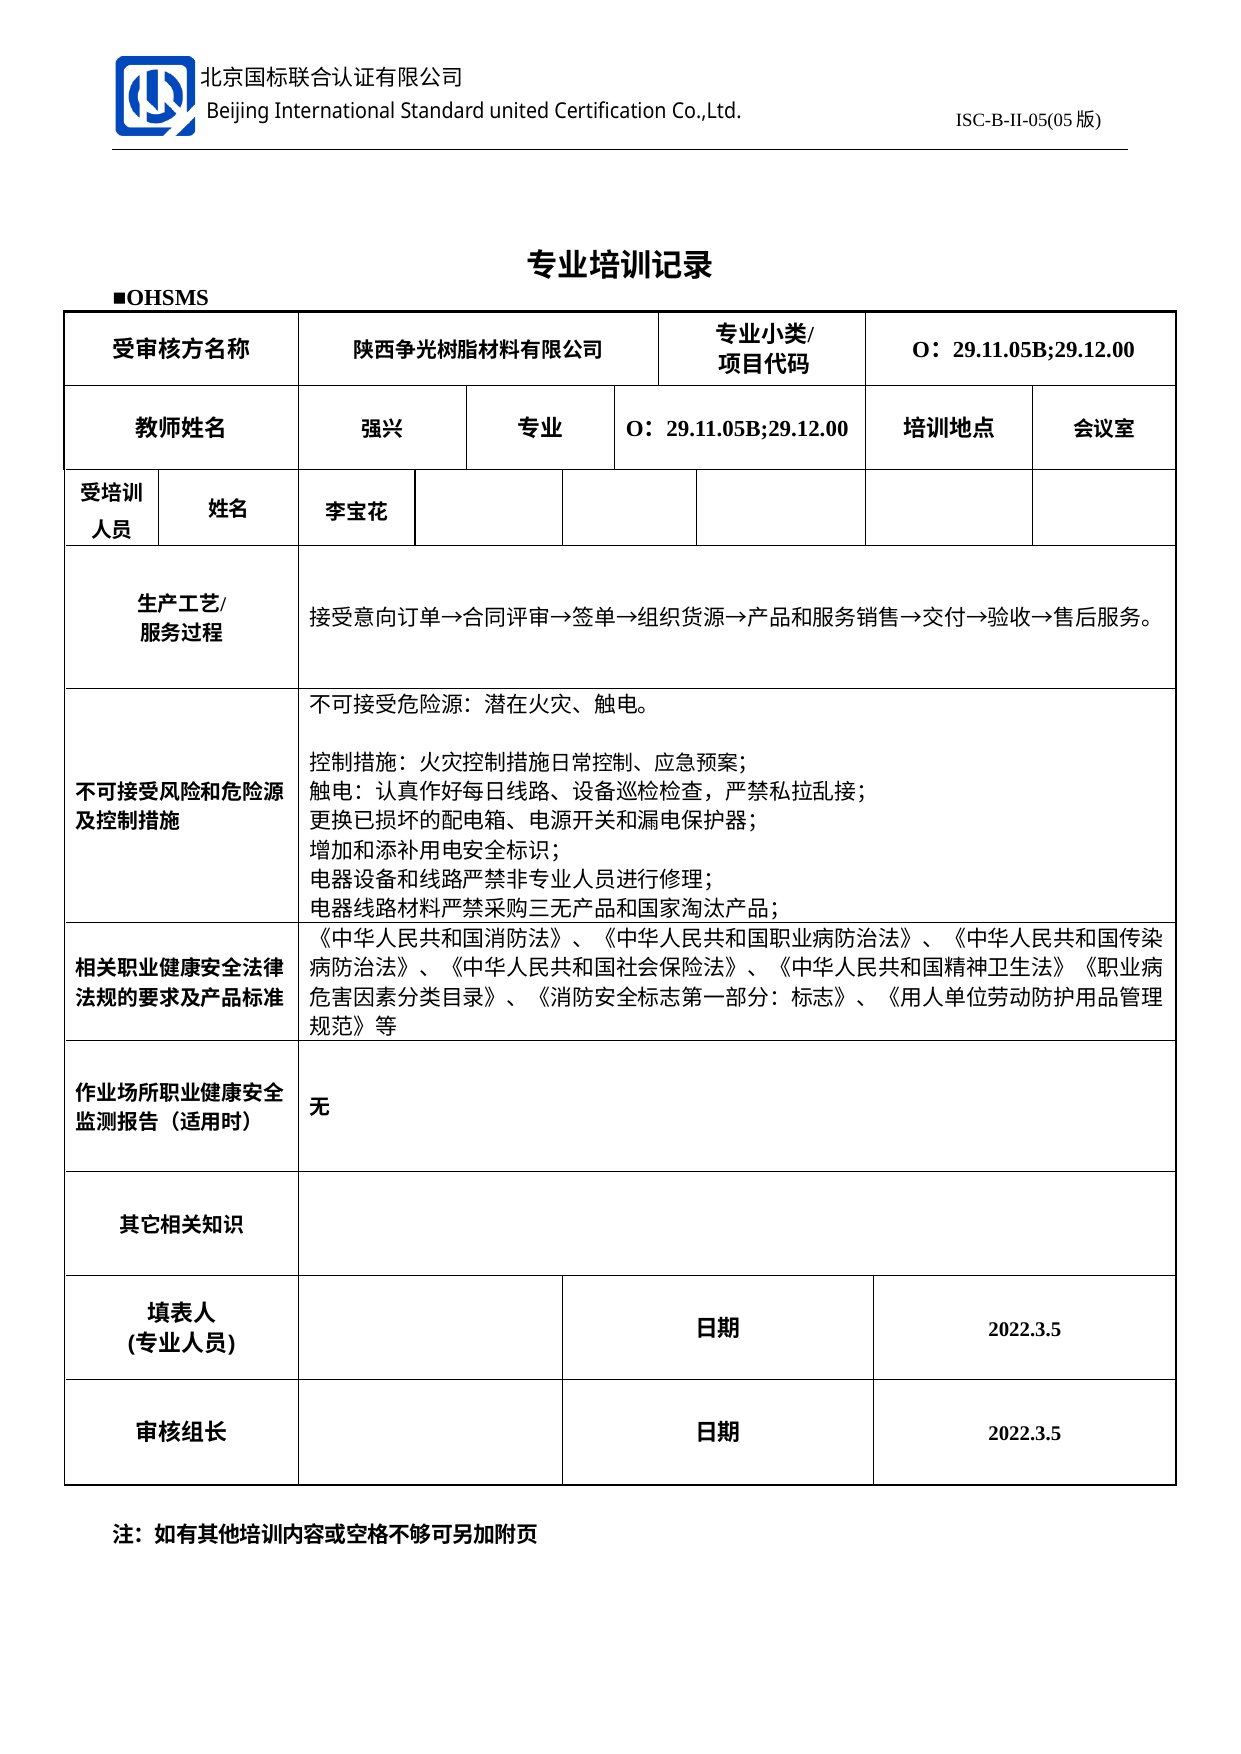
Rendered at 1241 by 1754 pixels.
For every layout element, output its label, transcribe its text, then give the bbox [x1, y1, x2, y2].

picture [115, 56, 196, 136]
table_cell O：29.11.05B;29.12.00 [615, 386, 865, 469]
table_header 专业小类/ 项目代码 [659, 313, 865, 385]
table_cell 专业 [467, 386, 614, 469]
table_header 受审核方名称 [65, 313, 298, 385]
table_cell 接受意向订单→合同评审→签单→组织货源→产品和服务销售→交付→验收→售后服务。 [299, 546, 1175, 688]
text ■OHSMS [112, 284, 1128, 310]
table_cell 日期 [563, 1380, 873, 1483]
table_header O：29.11.05B;29.12.00 [866, 313, 1175, 385]
table_cell [1033, 470, 1175, 545]
table_cell 会议室 [1033, 386, 1175, 469]
table_cell 《中华人民共和国消防法》、《中华人民共和国职业病防治法》、《中华人民共和国传染病防治法》、《中华人民共和国社会保险法》、《中华人民共和国精神卫生法》《职业病危害因素分类目录》、《消防安全标志第一部分：标志》、《用人单位劳动防护用品管理规范》等 [299, 923, 1175, 1040]
table_cell [866, 470, 1032, 545]
table_header 陕西争光树脂材料有限公司 [299, 313, 658, 385]
table_cell 生产工艺/ 服务过程 [65, 546, 298, 688]
table_cell 无 [299, 1041, 1175, 1171]
table_cell [416, 470, 562, 545]
text 专业培训记录 [112, 246, 1128, 284]
table_cell 作业场所职业健康安全监测报告（适用时） [65, 1041, 298, 1171]
table_cell [299, 1276, 562, 1379]
table_cell 填表人 (专业人员) [65, 1276, 298, 1379]
table_cell 其它相关知识 [65, 1172, 298, 1275]
table_cell 强兴 [299, 386, 466, 469]
table_cell [563, 470, 696, 545]
table_cell [299, 1172, 1175, 1275]
table_cell 审核组长 [65, 1380, 298, 1483]
table_cell [697, 470, 865, 545]
table_cell 相关职业健康安全法律法规的要求及产品标准 [65, 923, 298, 1040]
table_cell 教师姓名 [65, 386, 298, 469]
table_cell [299, 1380, 562, 1483]
table_cell 李宝花 [299, 470, 414, 545]
table_cell 培训地点 [866, 386, 1032, 469]
table_cell 2022.3.5 [874, 1276, 1175, 1379]
table_cell 不可接受风险和危险源及控制措施 [65, 689, 298, 922]
table_cell 姓名 [159, 470, 298, 545]
table_cell 日期 [563, 1276, 873, 1379]
table_cell 受培训人员 [65, 470, 158, 545]
table_cell 2022.3.5 [874, 1380, 1175, 1483]
table_cell 不可接受危险源：潜在火灾、触电。 控制措施：火灾控制措施日常控制、应急预案； 触电：认真作好每日线路、设备巡检检查，严禁私拉乱接； 更换已损坏的配电箱、电源开关和漏电保护器； 增加和添补用电安全标识； 电器设备和线路严禁非专业人员进行修理； 电器线路材料严禁采购三无产品和国家淘汰产品； [299, 689, 1175, 922]
text 注：如有其他培训内容或空格不够可另加附页 [112, 1517, 1128, 1548]
